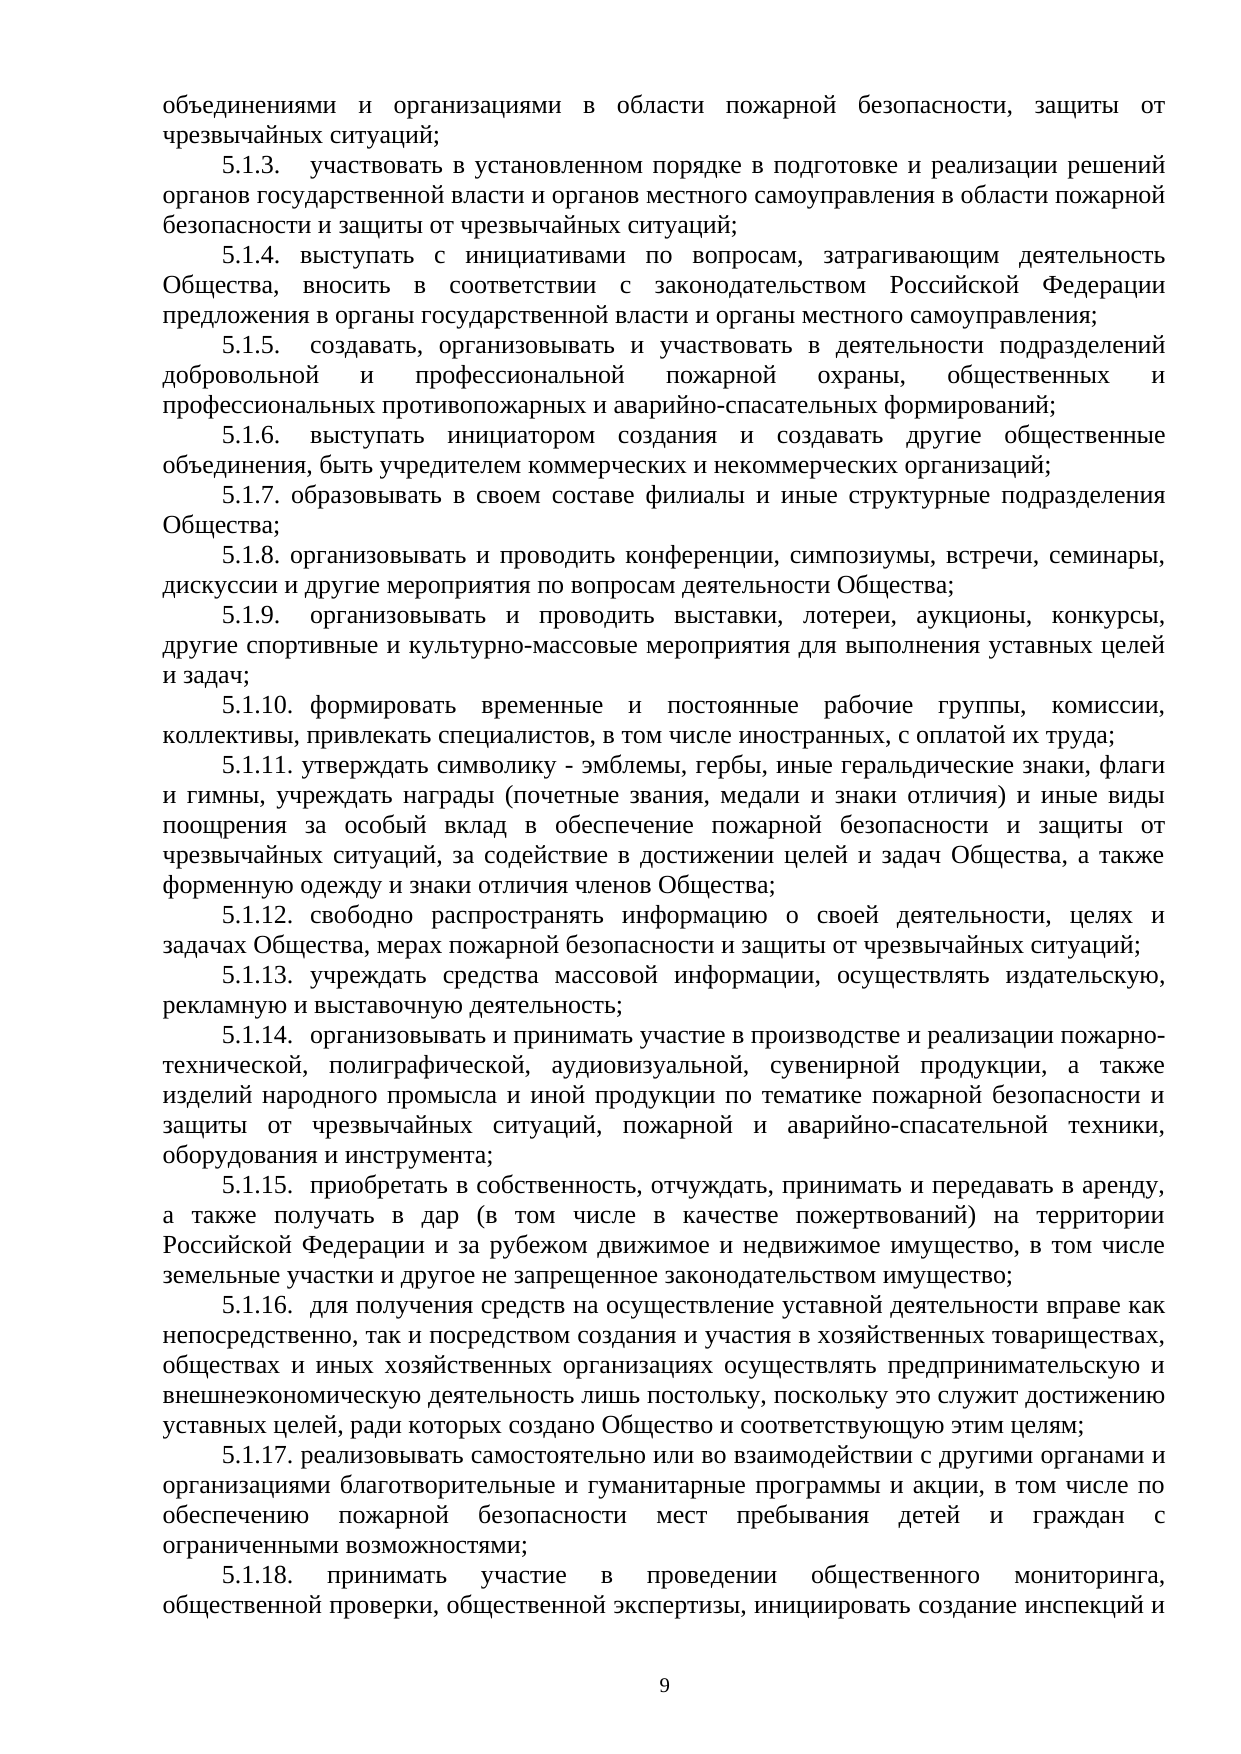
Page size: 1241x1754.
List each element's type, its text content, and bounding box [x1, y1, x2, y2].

text 5.1.10. формировать временные и постоянные рабочие группы, комиссии, коллективы, привлекать специалистов, в том числе иностранных, с оплатой их труда; [162, 689, 1167, 749]
text 5.1.4. выступать с инициативами по вопросам, затрагивающим деятельность Общества, вносить в соответствии с законодательством Российской Федерации предложения в органы государственной власти и органы местного самоуправления; [162, 239, 1167, 329]
text 5.1.8. организовывать и проводить конференции, симпозиумы, встречи, семинары, дискуссии и другие мероприятия по вопросам деятельности Общества; [162, 539, 1167, 599]
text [162, 1559, 1167, 1619]
text 5.1.3. участвовать в установленном порядке в подготовке и реализации решений органов государственной власти и органов местного самоуправления в области пожарной безопасности и защиты от чрезвычайных ситуаций; [162, 149, 1167, 239]
text 5.1.16. для получения средств на осуществление уставной деятельности вправе как непосредственно, так и посредством создания и участия в хозяйственных товариществах, обществах и иных хозяйственных организациях осуществлять предпринимательскую и внешнеэкономическую деятельность лишь постольку, поскольку это служит достижению уставных целей, ради которых создано Общество и соответствующую этим целям; [162, 1289, 1167, 1439]
text 5.1.7. образовывать в своем составе филиалы и иные структурные подразделения Общества; [162, 479, 1167, 539]
text 5.1.15. приобретать в собственность, отчуждать, принимать и передавать в аренду, а также получать в дар (в том числе в качестве пожертвований) на территории Российской Федерации и за рубежом движимое и недвижимое имущество, в том числе земельные участки и другое не запрещенное законодательством имущество; [162, 1169, 1167, 1289]
text 5.1.12. свободно распространять информацию о своей деятельности, целях и задачах Общества, мерах пожарной безопасности и защиты от чрезвычайных ситуаций; [162, 899, 1167, 959]
text 5.1.17. реализовывать самостоятельно или во взаимодействии с другими органами и организациями благотворительные и гуманитарные программы и акции, в том числе по обеспечению пожарной безопасности мест пребывания детей и граждан с ограниченными возможностями; [162, 1439, 1167, 1559]
text 5.1.6. выступать инициатором создания и создавать другие общественные объединения, быть учредителем коммерческих и некоммерческих организаций; [162, 419, 1167, 479]
text 5.1.13. учреждать средства массовой информации, осуществлять издательскую, рекламную и выставочную деятельность; [162, 959, 1167, 1019]
text 5.1.5. создавать, организовывать и участвовать в деятельности подразделений добровольной и профессиональной пожарной охраны, общественных и профессиональных противопожарных и аварийно-спасательных формирований; [162, 329, 1167, 419]
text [162, 89, 1167, 149]
text 5.1.14. организовывать и принимать участие в производстве и реализации пожарно-технической, полиграфической, аудиовизуальной, сувенирной продукции, а также изделий народного промысла и иной продукции по тематике пожарной безопасности и защиты от чрезвычайных ситуаций, пожарной и аварийно-спасательной техники, оборудования и инструмента; [162, 1019, 1167, 1169]
text 5.1.9. организовывать и проводить выставки, лотереи, аукционы, конкурсы, другие спортивные и культурно-массовые мероприятия для выполнения уставных целей и задач; [162, 599, 1167, 689]
text 5.1.11. утверждать символику - эмблемы, гербы, иные геральдические знаки, флаги и гимны, учреждать награды (почетные звания, медали и знаки отличия) и иные виды поощрения за особый вклад в обеспечение пожарной безопасности и защиты от чрезвычайных ситуаций, за содействие в достижении целей и задач Общества, а также форменную одежду и знаки отличия членов Общества; [162, 749, 1167, 899]
